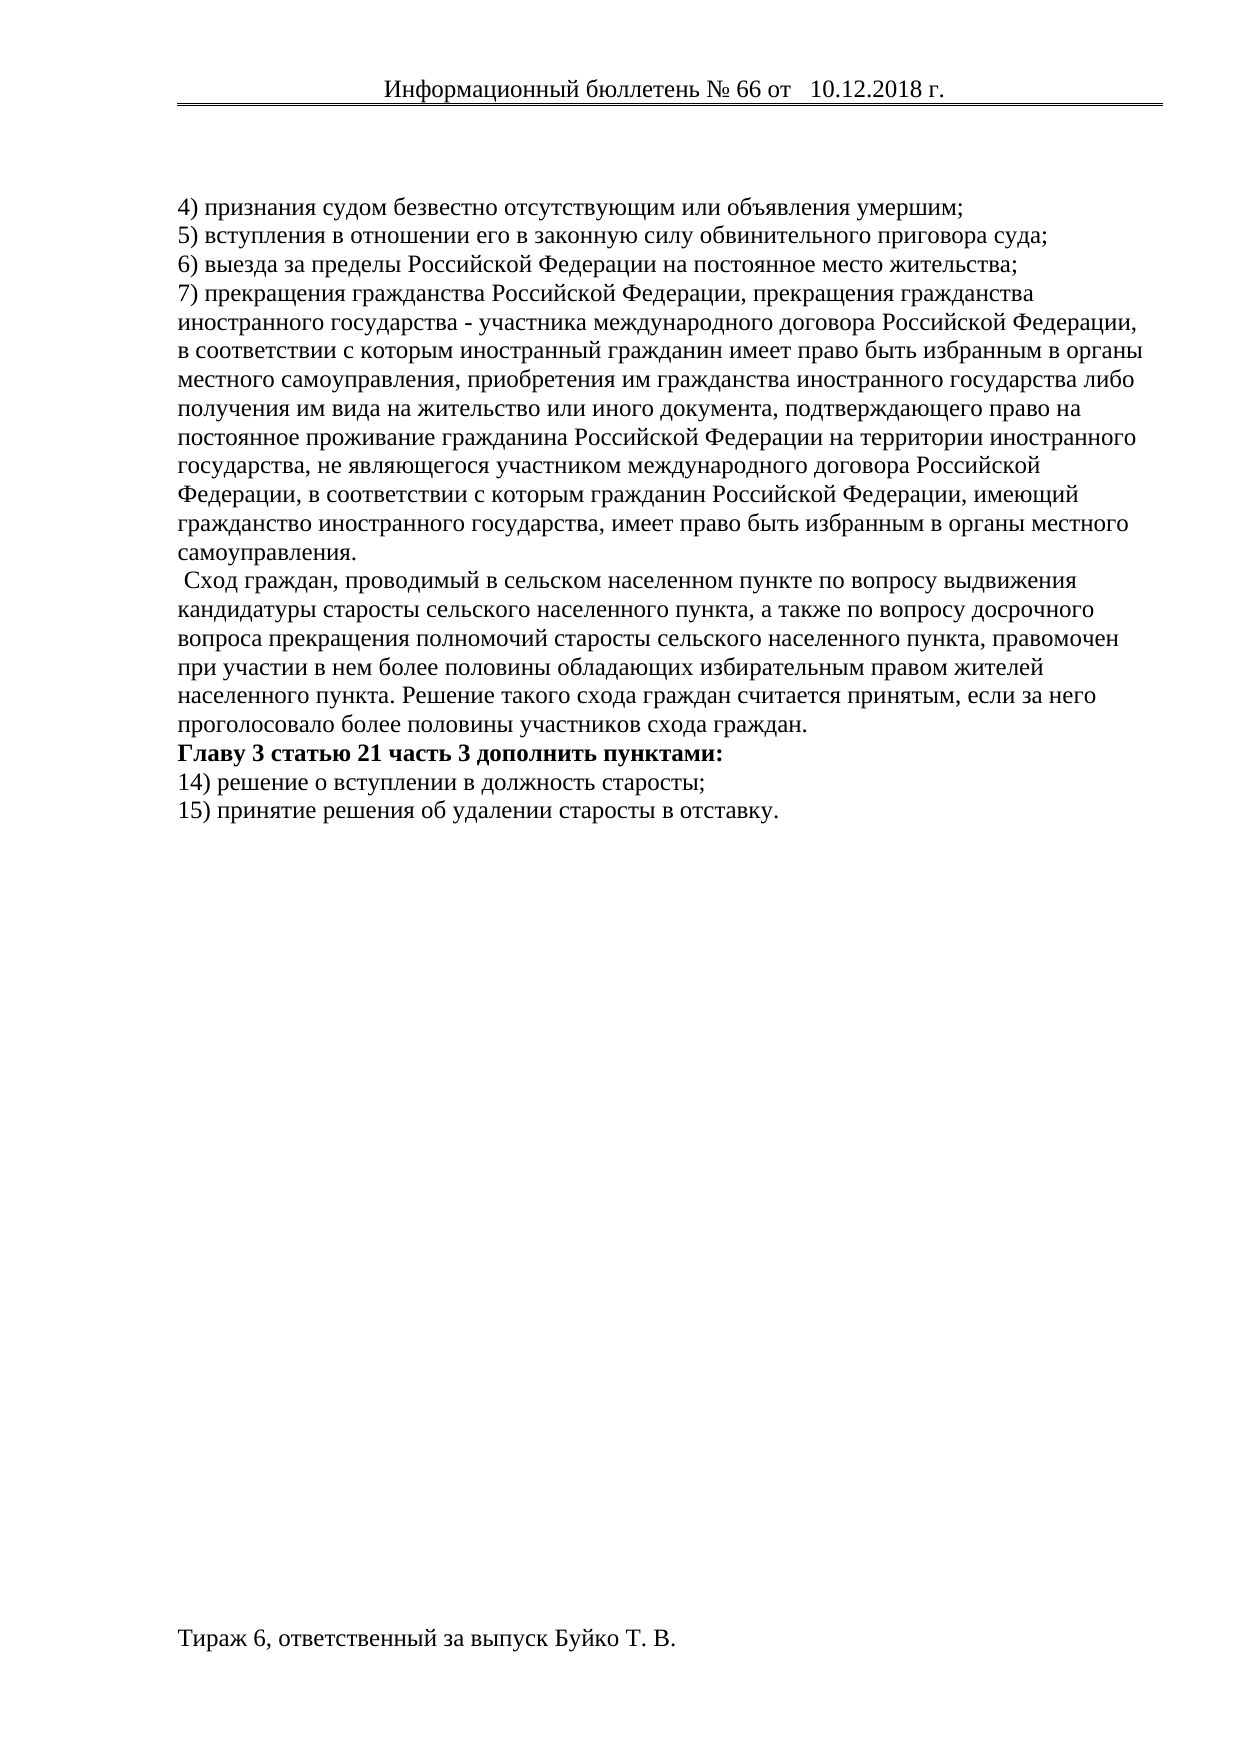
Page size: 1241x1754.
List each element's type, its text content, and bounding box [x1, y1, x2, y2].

text 5) вступления в отношении его в законную силу обвинительного приговора суда; [177, 221, 1152, 249]
text 15) принятие решения об удалении старосты в отставку. [177, 796, 1152, 824]
text Сход граждан, проводимый в сельском населенном пункте по вопросу выдвижения кандидатуры старосты сельского населенного пункта, а также по вопросу досрочного вопроса прекращения полномочий старосты сельского населенного пункта, правомочен при участии в нем более половины обладающих избирательным правом жителей населенного пункта. Решение такого схода граждан считается принятым, если за него проголосовало более половины участников схода граждан. [177, 566, 1152, 738]
text 7) прекращения гражданства Российской Федерации, прекращения гражданства иностранного государства - участника международного договора Российской Федерации, в соответствии с которым иностранный гражданин имеет право быть избранным в органы местного самоуправления, приобретения им гражданства иностранного государства либо получения им вида на жительство или иного документа, подтверждающего право на постоянное проживание гражданина Российской Федерации на территории иностранного государства, не являющегося участником международного договора Российской Федерации, в соответствии с которым гражданин Российской Федерации, имеющий гражданство иностранного государства, имеет право быть избранным в органы местного самоуправления. [177, 278, 1152, 566]
text 4) признания судом безвестно отсутствующим или объявления умершим; [177, 192, 1152, 221]
text 6) выезда за пределы Российской Федерации на постоянное место жительства; [177, 249, 1152, 278]
text Главу 3 статью 21 часть 3 дополнить пунктами: [177, 738, 1152, 767]
text 14) решение о вступлении в должность старосты; [177, 767, 1152, 796]
